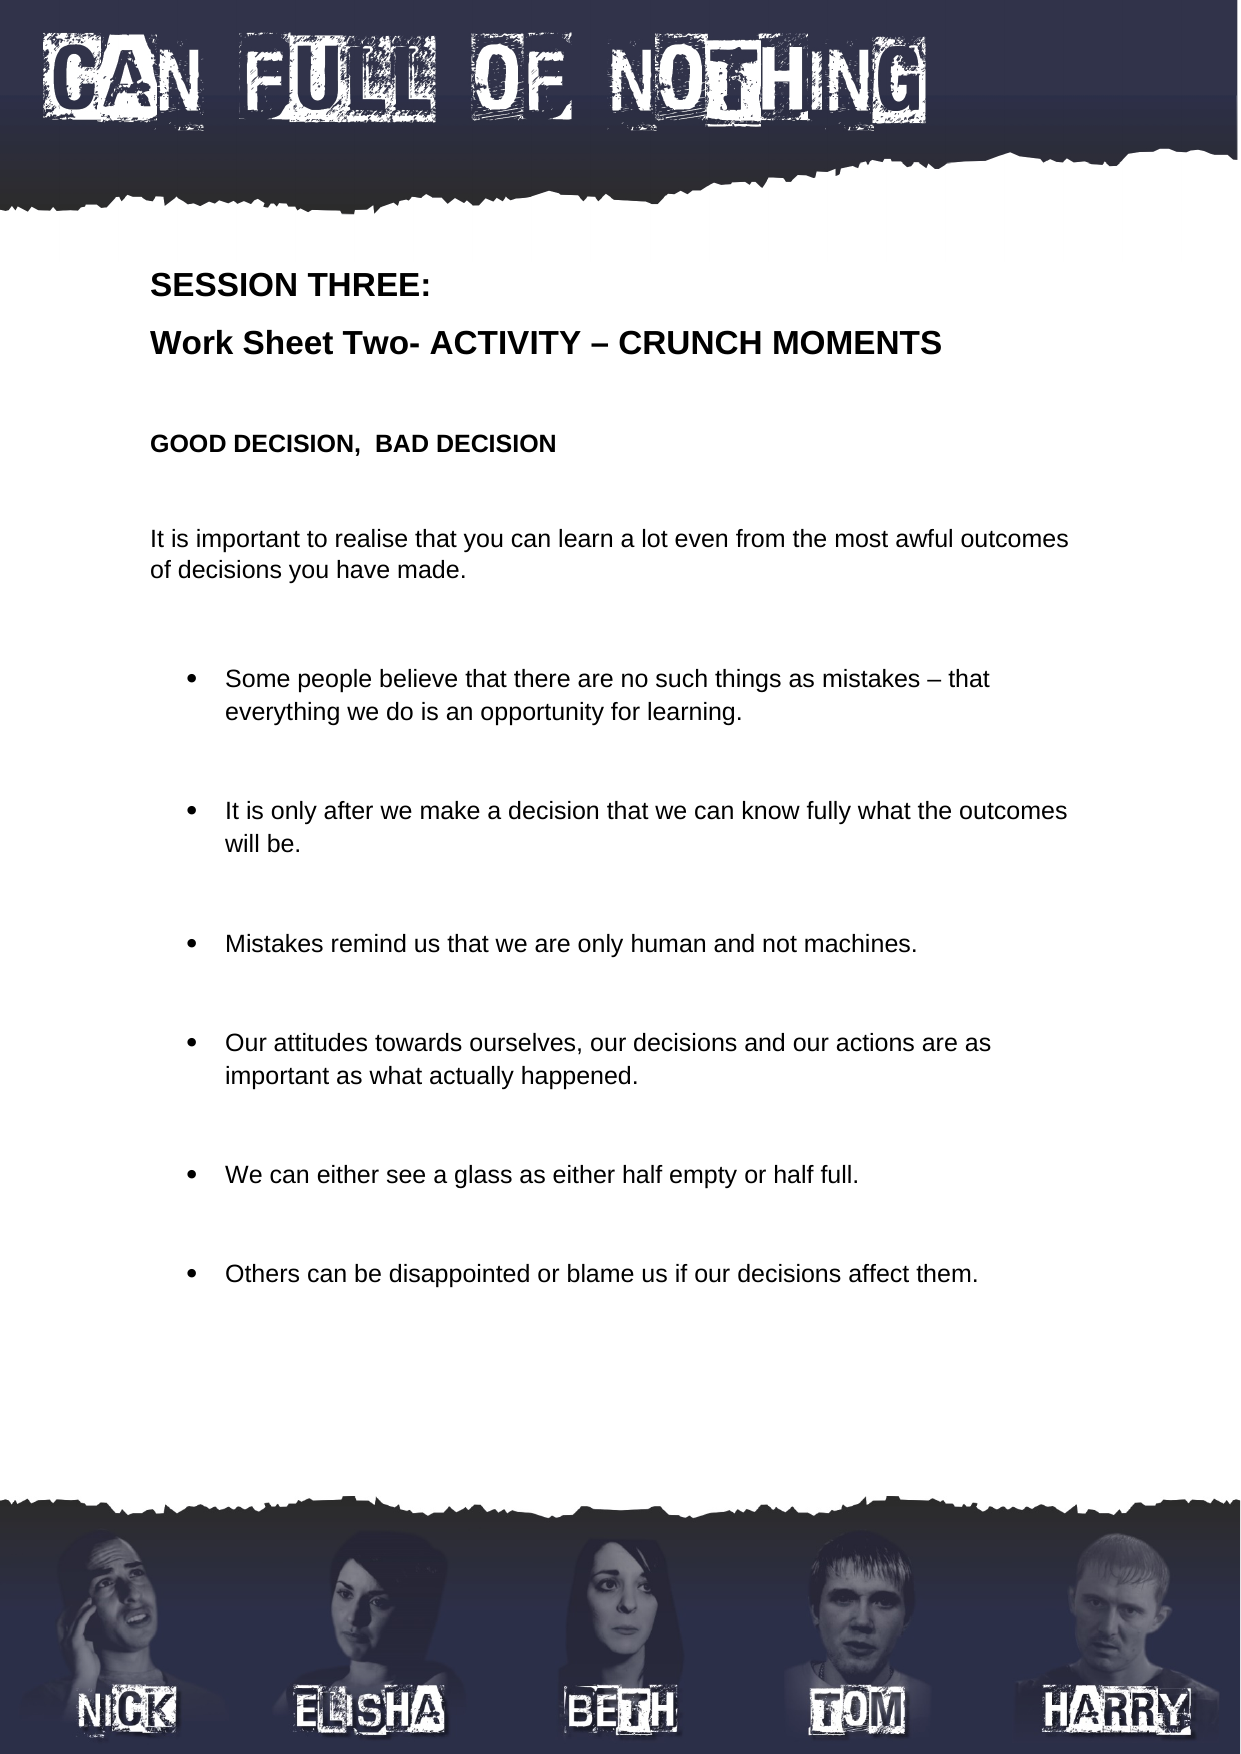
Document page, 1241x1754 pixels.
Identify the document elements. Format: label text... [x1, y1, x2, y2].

picture [0, 0, 1241, 262]
text SESSION THREE: [150, 233, 1090, 303]
list Our attitudes towards ourselves, our decisions and our actions are as important as what actually happened. [187, 1028, 1090, 1156]
list It is only after we make a decision that we can know fully what the outcomes will be. [187, 796, 1090, 924]
text GOOD DECISION, BAD DECISION [150, 429, 1090, 458]
list We can either see a glass as either half empty or half full. [187, 1160, 1090, 1255]
list Others can be disappointed or blame us if our decisions affect them. [187, 1259, 1090, 1288]
text Work Sheet Two- ACTIVITY – CRUNCH MOMENTS [150, 323, 1090, 361]
picture [0, 1496, 1241, 1754]
list Mistakes remind us that we are only human and not machines. [187, 928, 1090, 1023]
text It is important to realise that you can learn a lot even from the most awful outcomes of decisions you have made. [150, 524, 1090, 645]
list Some people believe that there are no such things as mistakes – that everything we do is an opportunity for learning. [187, 664, 1090, 792]
